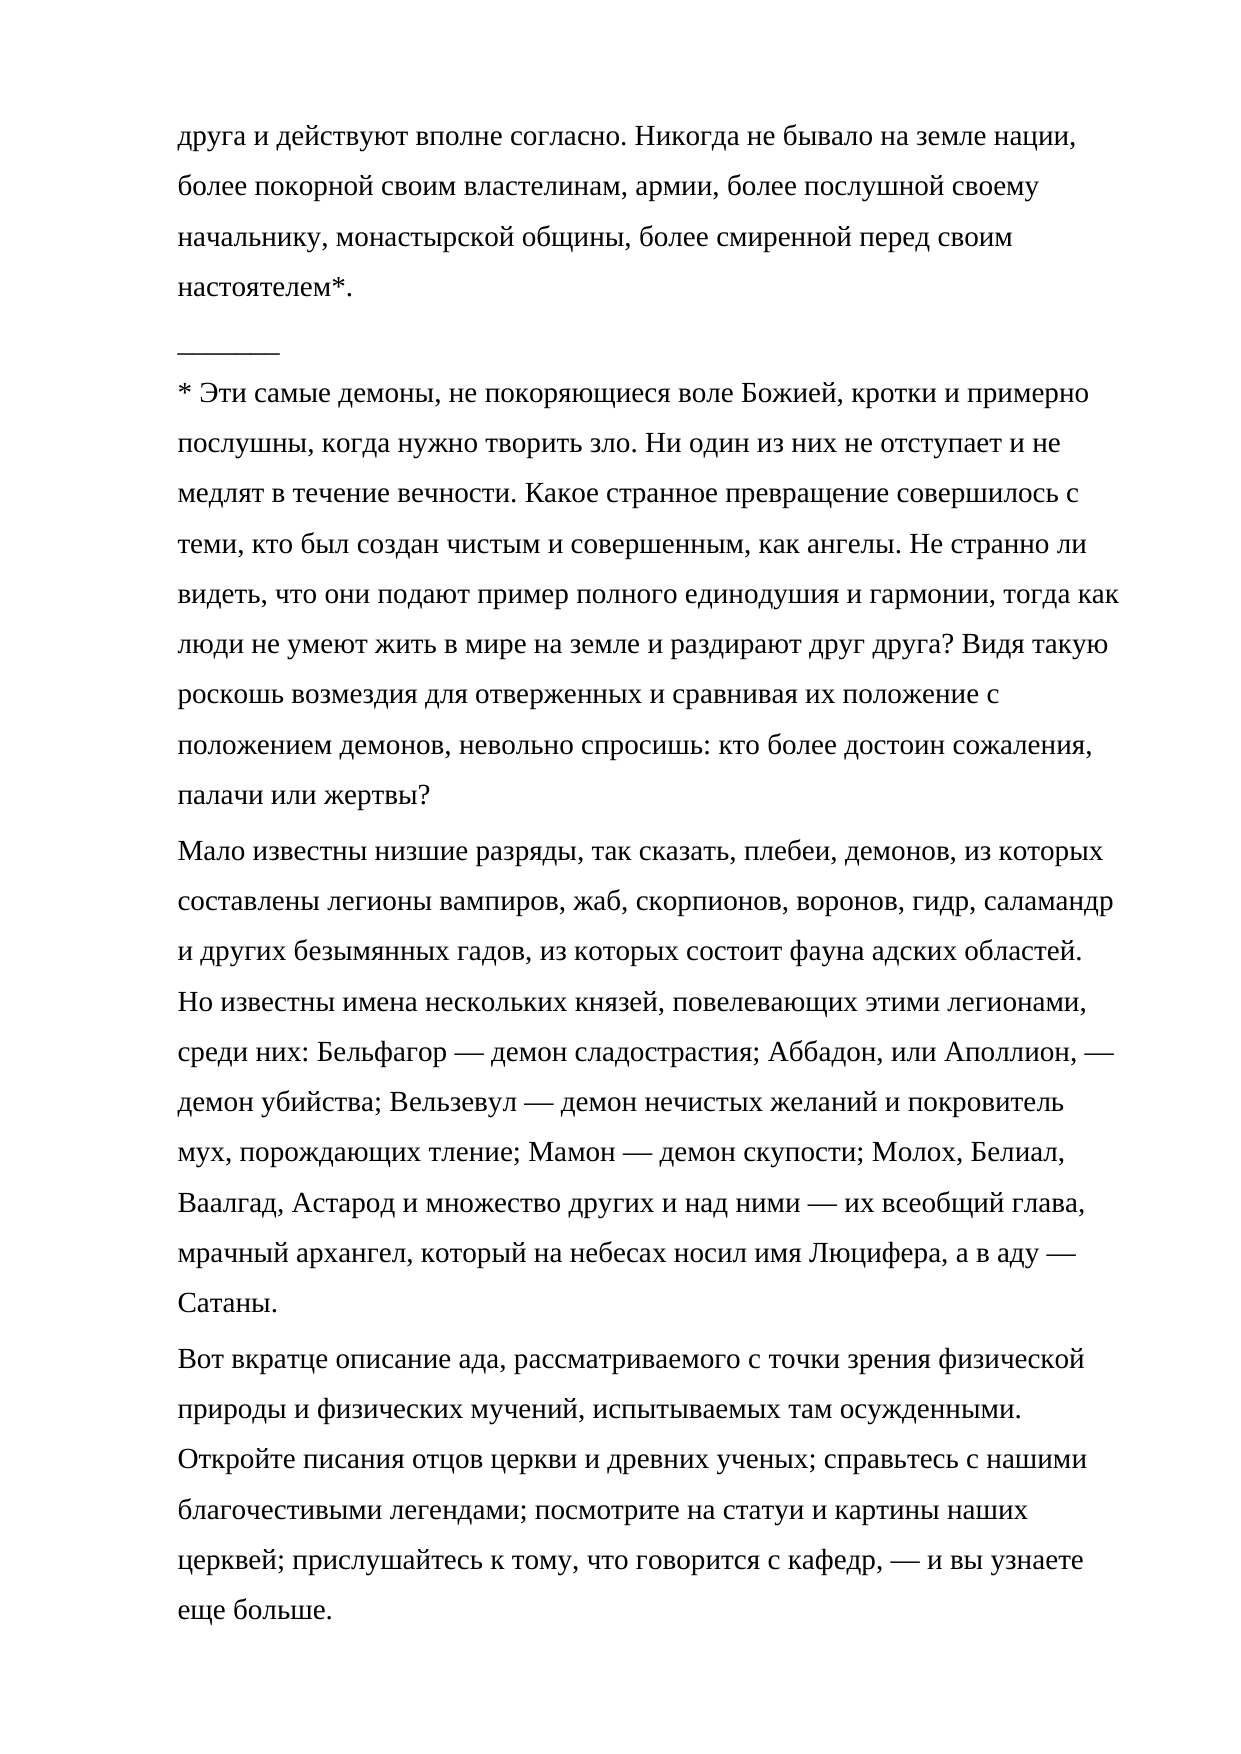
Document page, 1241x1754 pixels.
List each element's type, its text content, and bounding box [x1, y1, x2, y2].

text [177, 118, 1122, 303]
text Вот вкратце описание ада, рассматриваемого с точки зрения физической природы и физических мучений, испытываемых там осужденными. Откройте писания отцов церкви и древних ученых; справьтесь с нашими благочестивыми легендами; посмотрите на статуи и картины наших церквей; прислушайтесь к тому, что говорится с кафедр, — и вы узнаете еще больше. [177, 1341, 1122, 1626]
text _______ * Эти самые демоны, не покоряющиеся воле Божией, кротки и примерно послушны, когда нужно творить зло. Ни один из них не отступает и не медлят в течение вечности. Какое странное превращение совершилось с теми, кто был создан чистым и совершенным, как ангелы. Не странно ли видеть, что они подают пример полного единодушия и гармонии, тогда как люди не умеют жить в мире на земле и раздирают друг друга? Видя такую роскошь возмездия для отверженных и сравнивая их положение с положением демонов, невольно спросишь: кто более достоин сожаления, палачи или жертвы? [177, 324, 1122, 811]
text Мало известны низшие разряды, так сказать, плебеи, демонов, из которых составлены легионы вампиров, жаб, скорпионов, воронов, гидр, саламандр и других безымянных гадов, из которых состоит фауна адских областей. Но известны имена нескольких князей, повелевающих этими легионами, среди них: Бельфагор — демон сладострастия; Аббадон, или Аполлион, — демон убийства; Вельзевул — демон нечистых желаний и покровитель мух, порождающих тление; Мамон — демон скупости; Молох, Белиал, Ваалгад, Астарод и множество других и над ними — их всеобщий глава, мрачный архангел, который на небесах носил имя Люцифера, а в аду — Сатаны. [177, 833, 1122, 1319]
